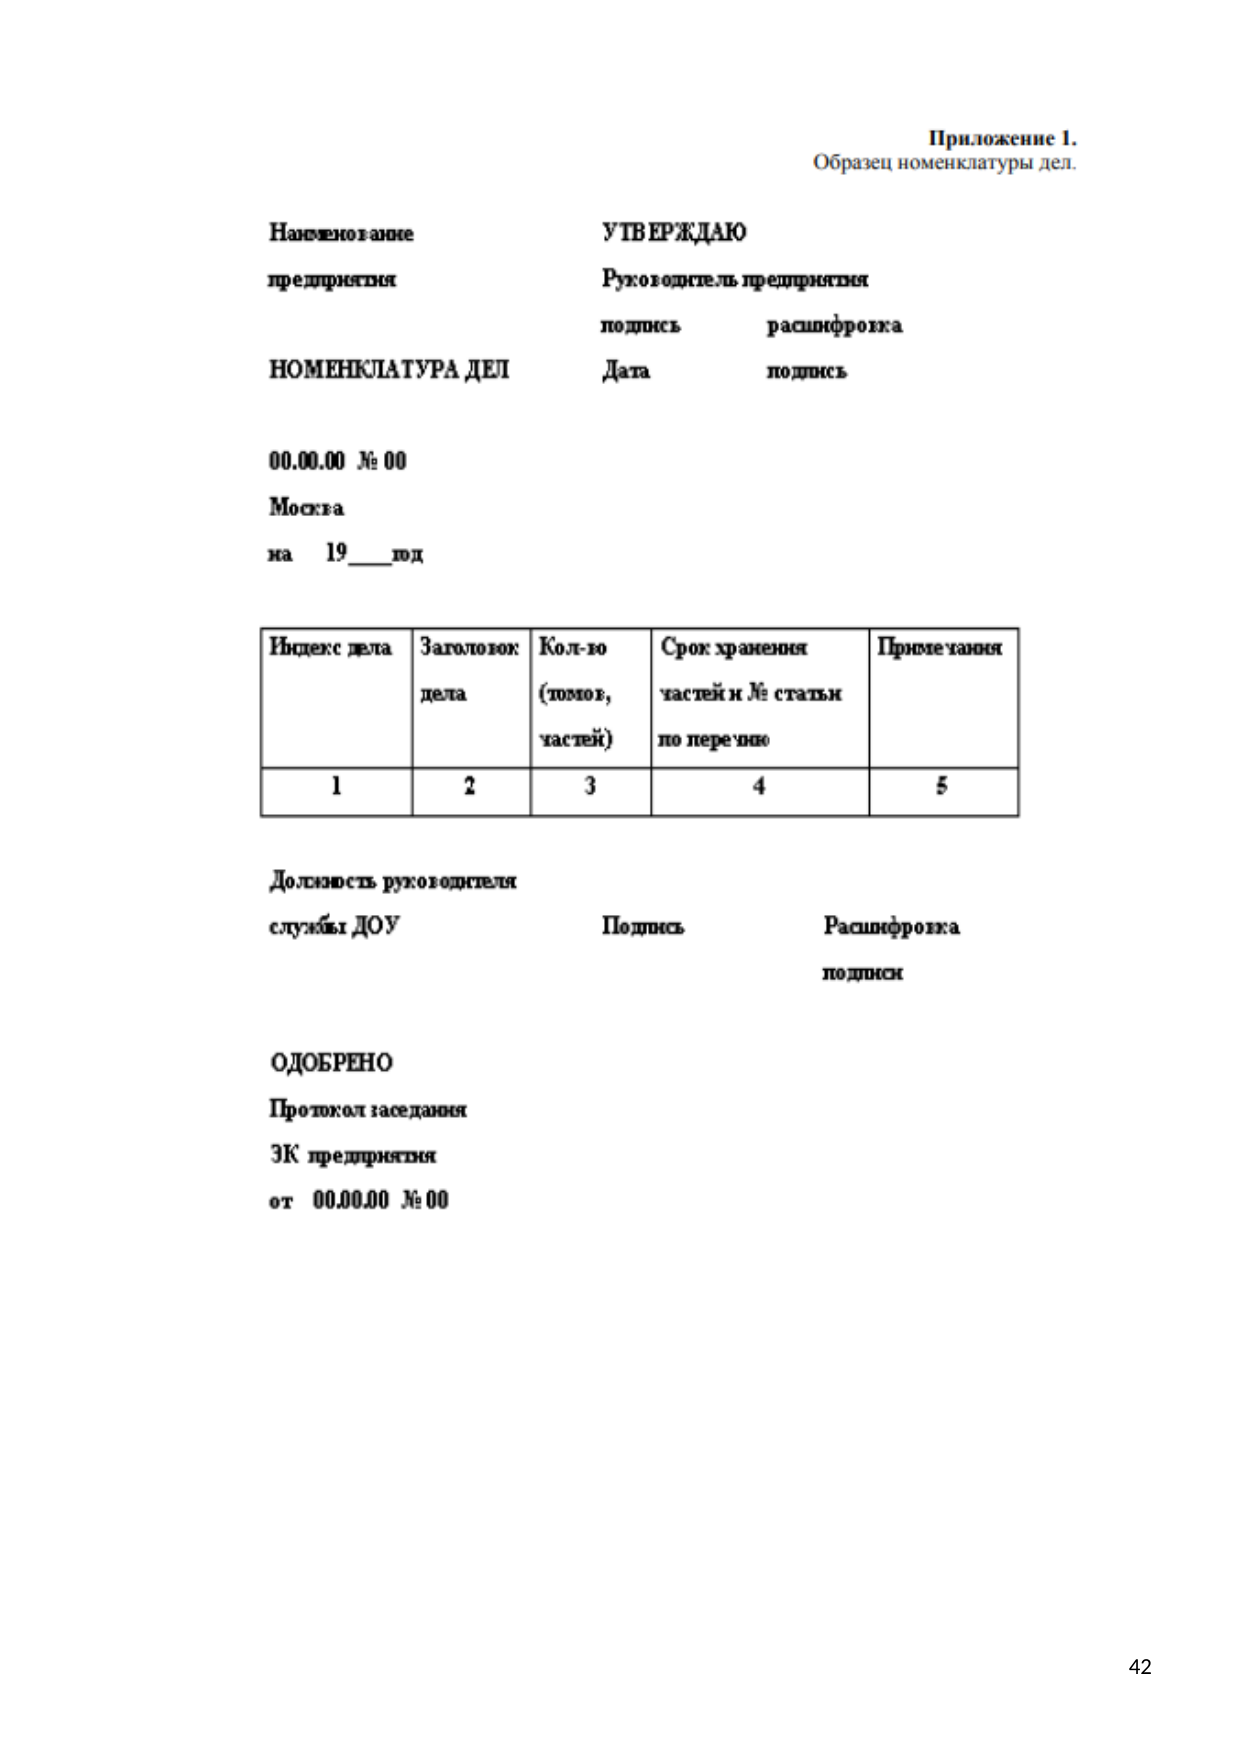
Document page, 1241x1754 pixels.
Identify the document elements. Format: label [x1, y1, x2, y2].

picture [240, 118, 1088, 1235]
